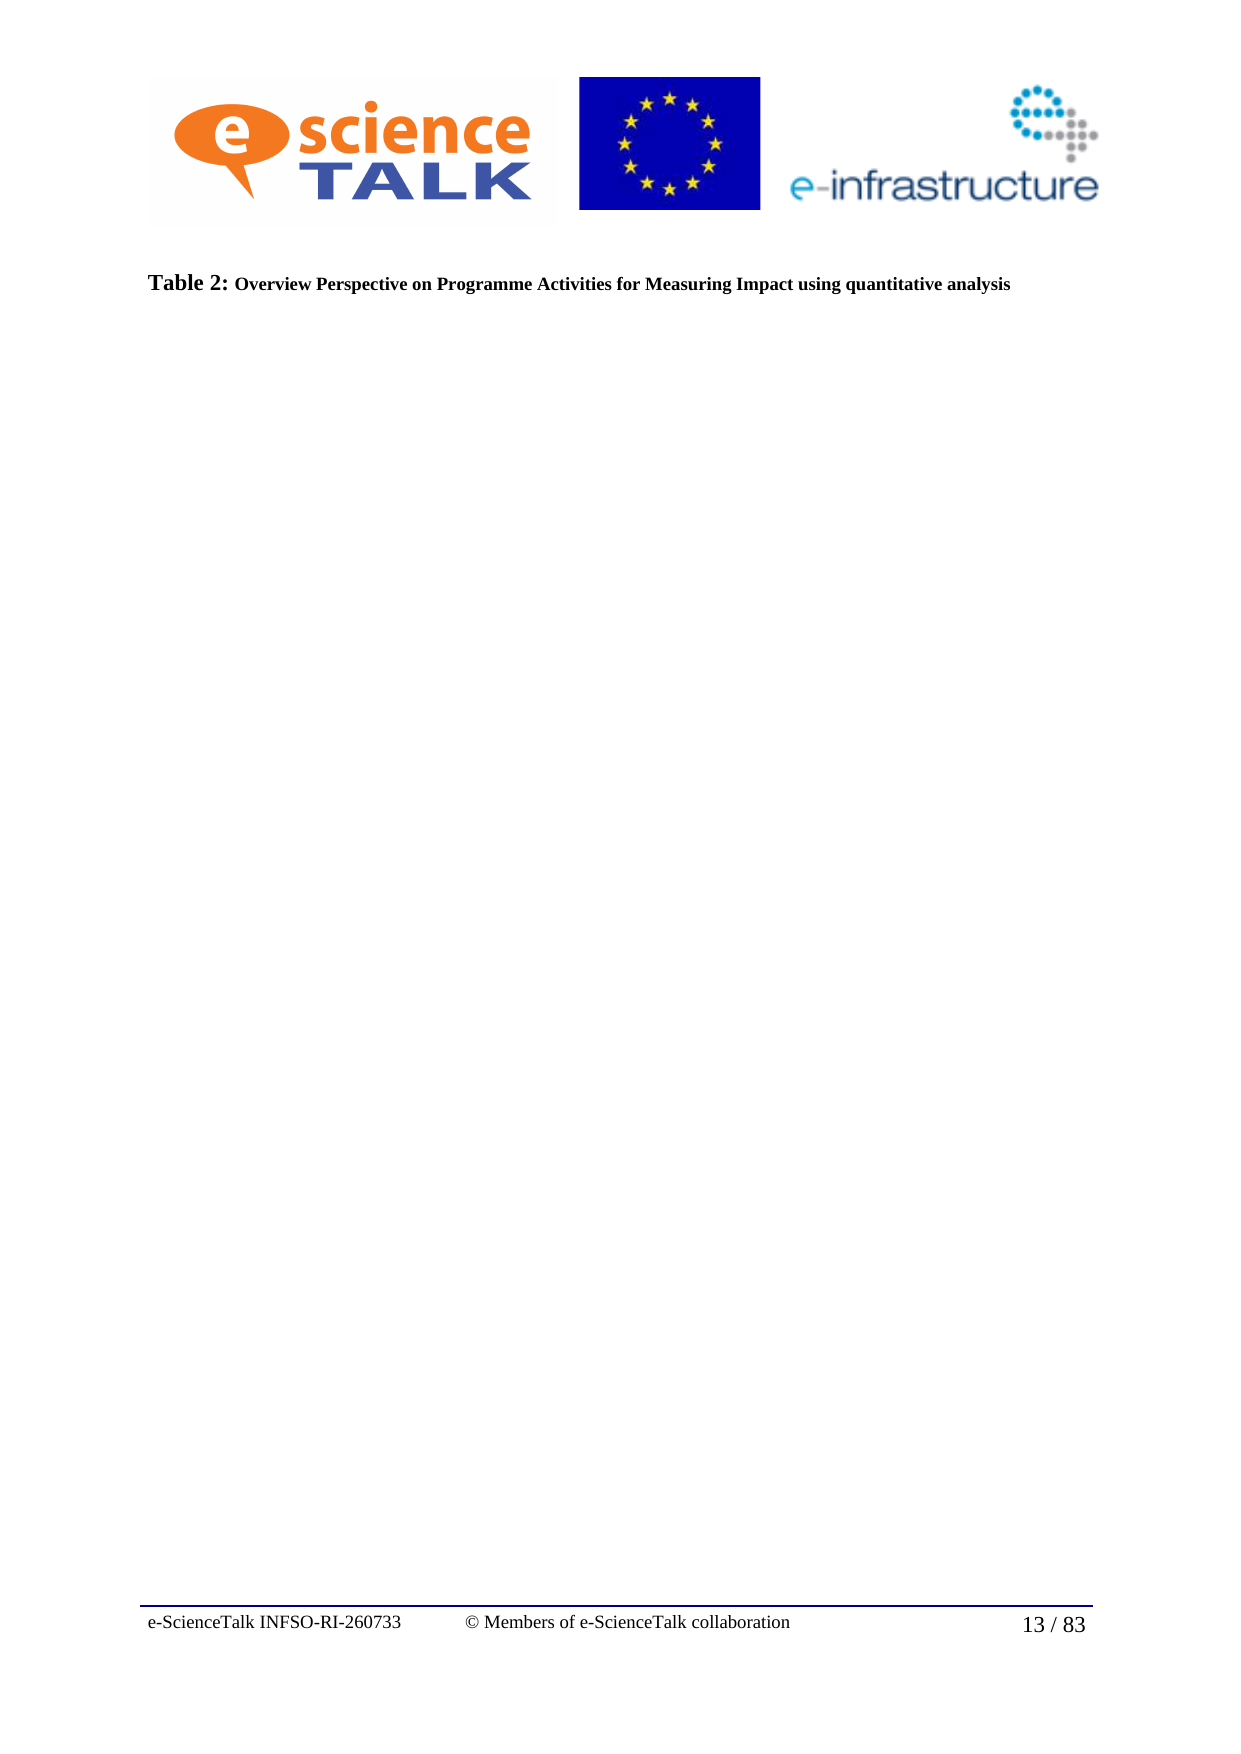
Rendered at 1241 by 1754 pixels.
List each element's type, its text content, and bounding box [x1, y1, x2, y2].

picture [783, 77, 1107, 210]
picture [147, 77, 559, 226]
text Table 2: Overview Perspective on Programme Activities for Measuring Impact using quantitative analysis [148, 269, 1092, 295]
picture [579, 77, 761, 210]
